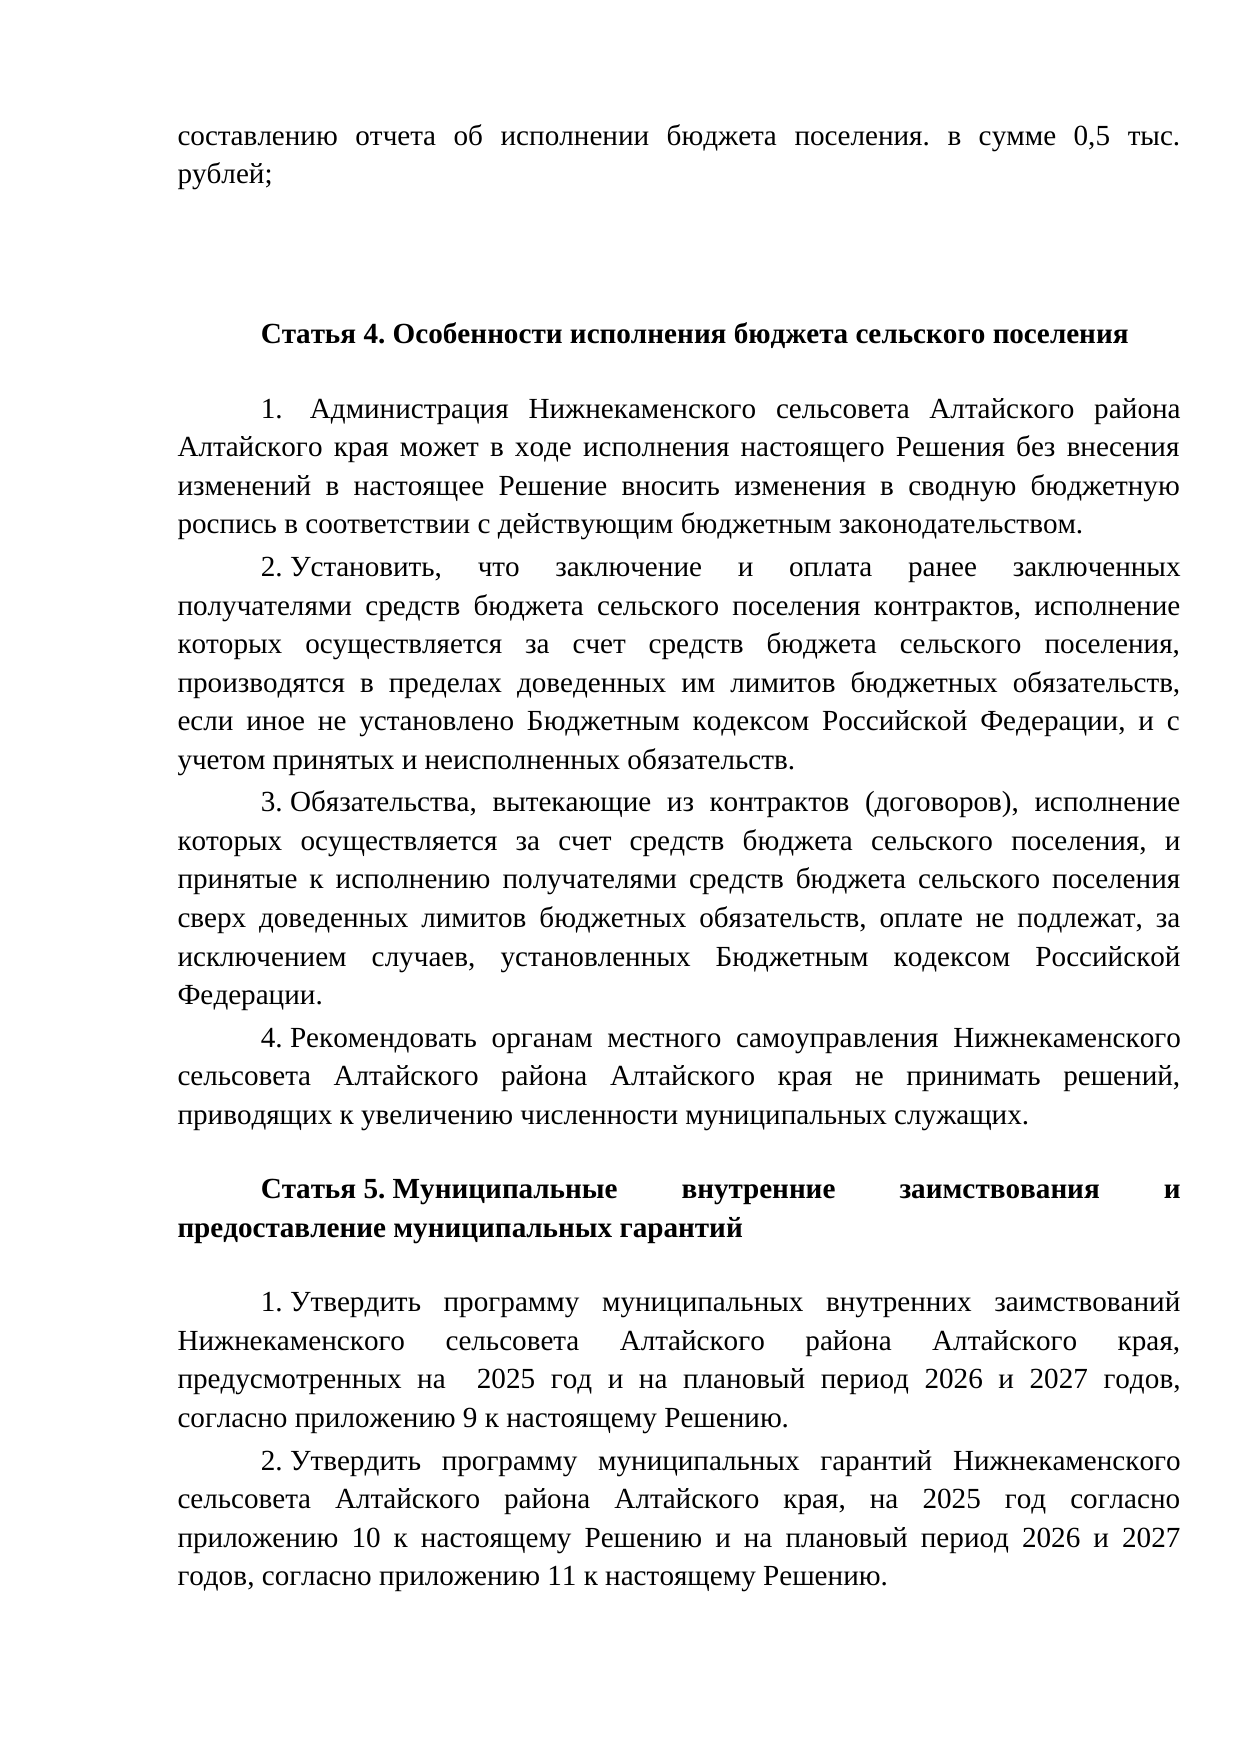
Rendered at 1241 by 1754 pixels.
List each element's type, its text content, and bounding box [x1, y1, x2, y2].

text 2. Установить, что заключение и оплата ранее заключенных получателями средств бюджета сельского поселения контрактов, исполнение которых осуществляется за счет средств бюджета сельского поселения, производятся в пределах доведенных им лимитов бюджетных обязательств, если иное не установлено Бюджетным кодексом Российской Федерации, и с учетом принятых и неисполненных обязательств. [177, 549, 1181, 775]
text 4. Рекомендовать органам местного самоуправления Нижнекаменского сельсовета Алтайского района Алтайского края не принимать решений, приводящих к увеличению численности муниципальных служащих. [177, 1020, 1181, 1131]
text 1. Администрация Нижнекаменского сельсовета Алтайского района Алтайского края может в ходе исполнения настоящего Решения без внесения изменений в настоящее Решение вносить изменения в сводную бюджетную роспись в соответствии с действующим бюджетным законодательством. [177, 391, 1181, 540]
text 3. Обязательства, вытекающие из контрактов (договоров), исполнение которых осуществляется за счет средств бюджета сельского поселения, и принятые к исполнению получателями средств бюджета сельского поселения сверх доведенных лимитов бюджетных обязательств, оплате не подлежат, за исключением случаев, установленных Бюджетным кодексом Российской Федерации. [177, 784, 1181, 1011]
text Статья 4. Особенности исполнения бюджета сельского поселения [177, 316, 1181, 350]
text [177, 118, 1181, 190]
text Статья 5. Муниципальные внутренние заимствования и предоставление муниципальных гарантий [177, 1171, 1181, 1243]
text 1. Утвердить программу муниципальных внутренних заимствований Нижнекаменского сельсовета Алтайского района Алтайского края, предусмотренных на 2025 год и на плановый период 2026 и 2027 годов, согласно приложению 9 к настоящему Решению. [177, 1284, 1181, 1433]
text 2. Утвердить программу муниципальных гарантий Нижнекаменского сельсовета Алтайского района Алтайского края, на 2025 год согласно приложению 10 к настоящему Решению и на плановый период 2026 и 2027 годов, согласно приложению 11 к настоящему Решению. [177, 1443, 1181, 1592]
